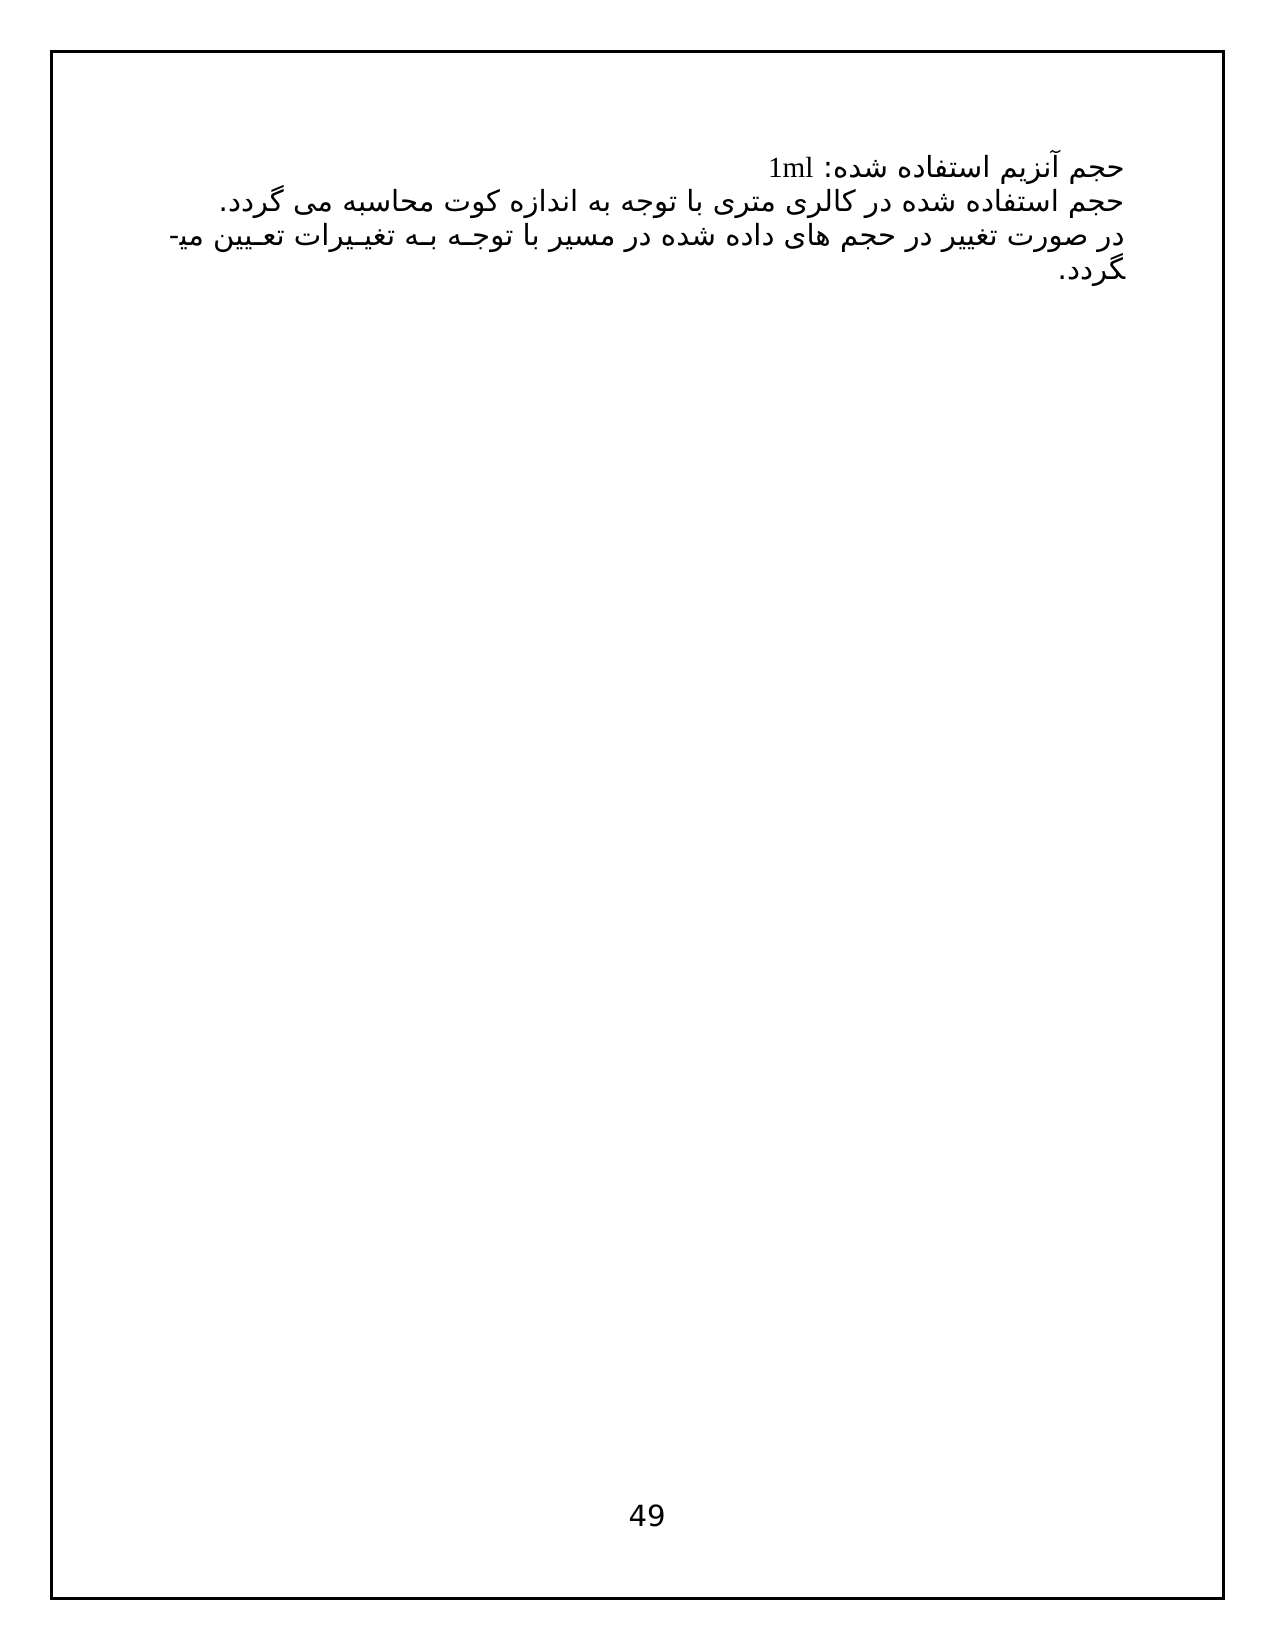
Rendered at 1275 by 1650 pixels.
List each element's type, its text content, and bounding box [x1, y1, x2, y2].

text حجم آنزیم استفاده شده: 1ml [169, 150, 1125, 184]
text در صورت تغییر در حجم های داده شده در مسیر با توجه به تغییرات تعیین میگردد. [169, 218, 1125, 286]
text حجم استفاده شده در کالری متری با توجه به اندازه کوت محاسبه می گردد. [169, 184, 1125, 218]
